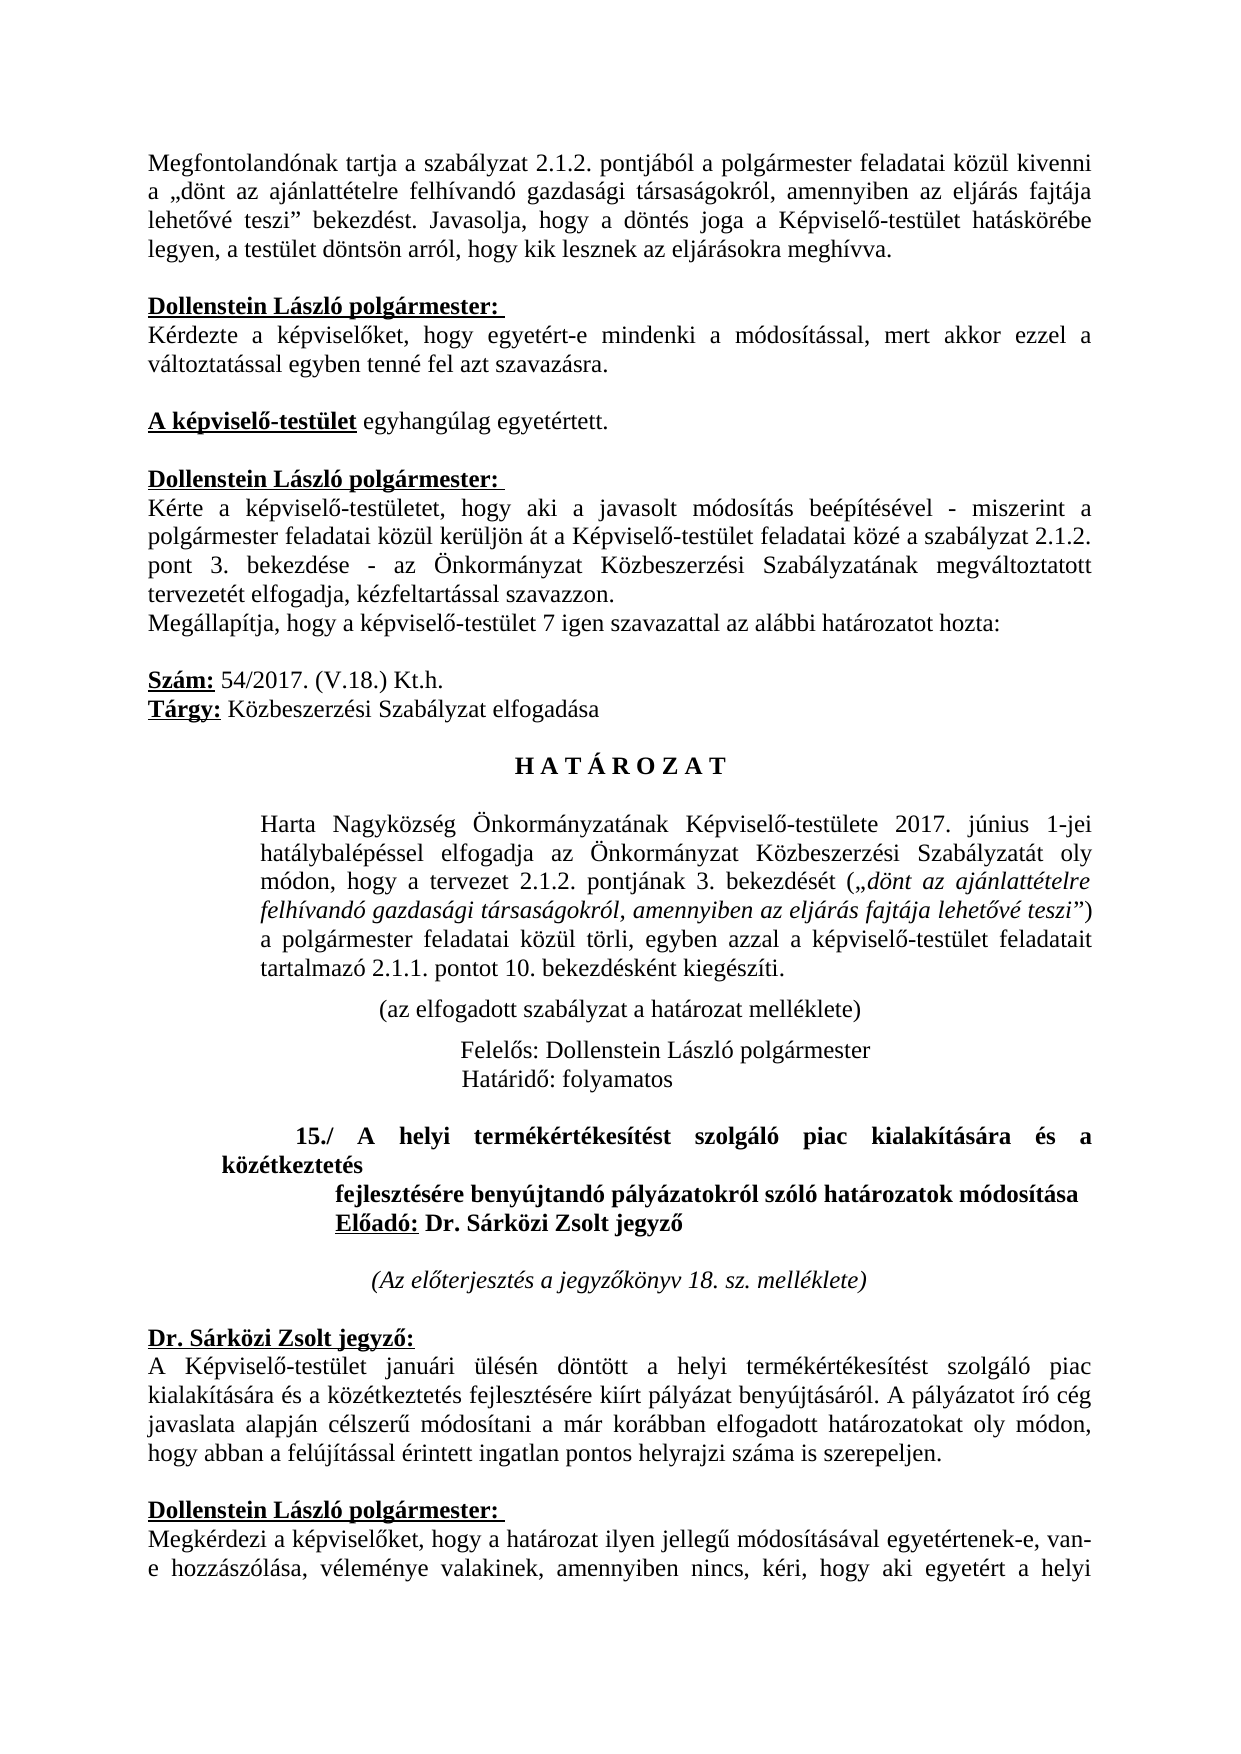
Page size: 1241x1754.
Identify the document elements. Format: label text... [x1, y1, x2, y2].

text Megállapítja, hogy a képviselő-testület 7 igen szavazattal az alábbi határozatot hozta: [148, 608, 1093, 636]
text H A T Á R O Z A T [148, 751, 1093, 780]
text Kérdezte a képviselőket, hogy egyetért-e mindenki a módosítással, mert akkor ezzel a változtatással egyben tenné fel azt szavazásra. [148, 320, 1093, 378]
text fejlesztésére benyújtandó pályázatokról szóló határozatok módosítása [148, 1179, 1093, 1208]
text (az elfogadott szabályzat a határozat melléklete) [148, 994, 1093, 1023]
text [148, 1524, 1093, 1581]
text (Az előterjesztés a jegyzőkönyv 18. sz. melléklete) [148, 1265, 1093, 1294]
text Dollenstein László polgármester: [148, 464, 1093, 493]
text A képviselő-testület egyhangúlag egyetértett. [148, 406, 1093, 435]
text 15./ A helyi termékértékesítést szolgáló piac kialakítására és a közétkeztetés [221, 1121, 1093, 1179]
text Felelős: Dollenstein László polgármester [148, 1035, 1093, 1064]
text Harta Nagyközség Önkormányzatának Képviselő-testülete 2017. június 1-jei hatálybalépéssel elfogadja az Önkormányzat Közbeszerzési Szabályzatát oly módon, hogy a tervezet 2.1.2. pontjának 3. bekezdését („dönt az ajánlattételre felhívandó gazdasági társaságokról, amennyiben az eljárás fajtája lehetővé teszi”) a polgármester feladatai közül törli, egyben azzal a képviselő-testület feladatait tartalmazó 2.1.1. pontot 10. bekezdésként kiegészíti. [260, 809, 1093, 981]
text Dollenstein László polgármester: [148, 291, 1093, 320]
text Megfontolandónak tartja a szabályzat 2.1.2. pontjából a polgármester feladatai közül kivenni a „dönt az ajánlattételre felhívandó gazdasági társaságokról, amennyiben az eljárás fajtája lehetővé teszi” bekezdést. Javasolja, hogy a döntés joga a Képviselő-testület hatáskörébe legyen, a testület döntsön arról, hogy kik lesznek az eljárásokra meghívva. [148, 148, 1093, 263]
text Szám: 54/2017. (V.18.) Kt.h. [148, 665, 1093, 694]
text Kérte a képviselő-testületet, hogy aki a javasolt módosítás beépítésével - miszerint a polgármester feladatai közül kerüljön át a Képviselő-testület feladatai közé a szabályzat 2.1.2. pont 3. bekezdése - az Önkormányzat Közbeszerzési Szabályzatának megváltoztatott tervezetét elfogadja, kézfeltartással szavazzon. [148, 493, 1093, 608]
text Tárgy: Közbeszerzési Szabályzat elfogadása [148, 694, 1093, 723]
text Dollenstein László polgármester: [148, 1495, 1093, 1524]
text Dr. Sárközi Zsolt jegyző: [148, 1323, 1093, 1351]
text A Képviselő-testület januári ülésén döntött a helyi termékértékesítést szolgáló piac kialakítására és a közétkeztetés fejlesztésére kiírt pályázat benyújtásáról. A pályázatot író cég javaslata alapján célszerű módosítani a már korábban elfogadott határozatokat oly módon, hogy abban a felújítással érintett ingatlan pontos helyrajzi száma is szerepeljen. [148, 1351, 1093, 1466]
text Előadó: Dr. Sárközi Zsolt jegyző [148, 1208, 1093, 1236]
text Határidő: folyamatos [148, 1064, 1093, 1093]
